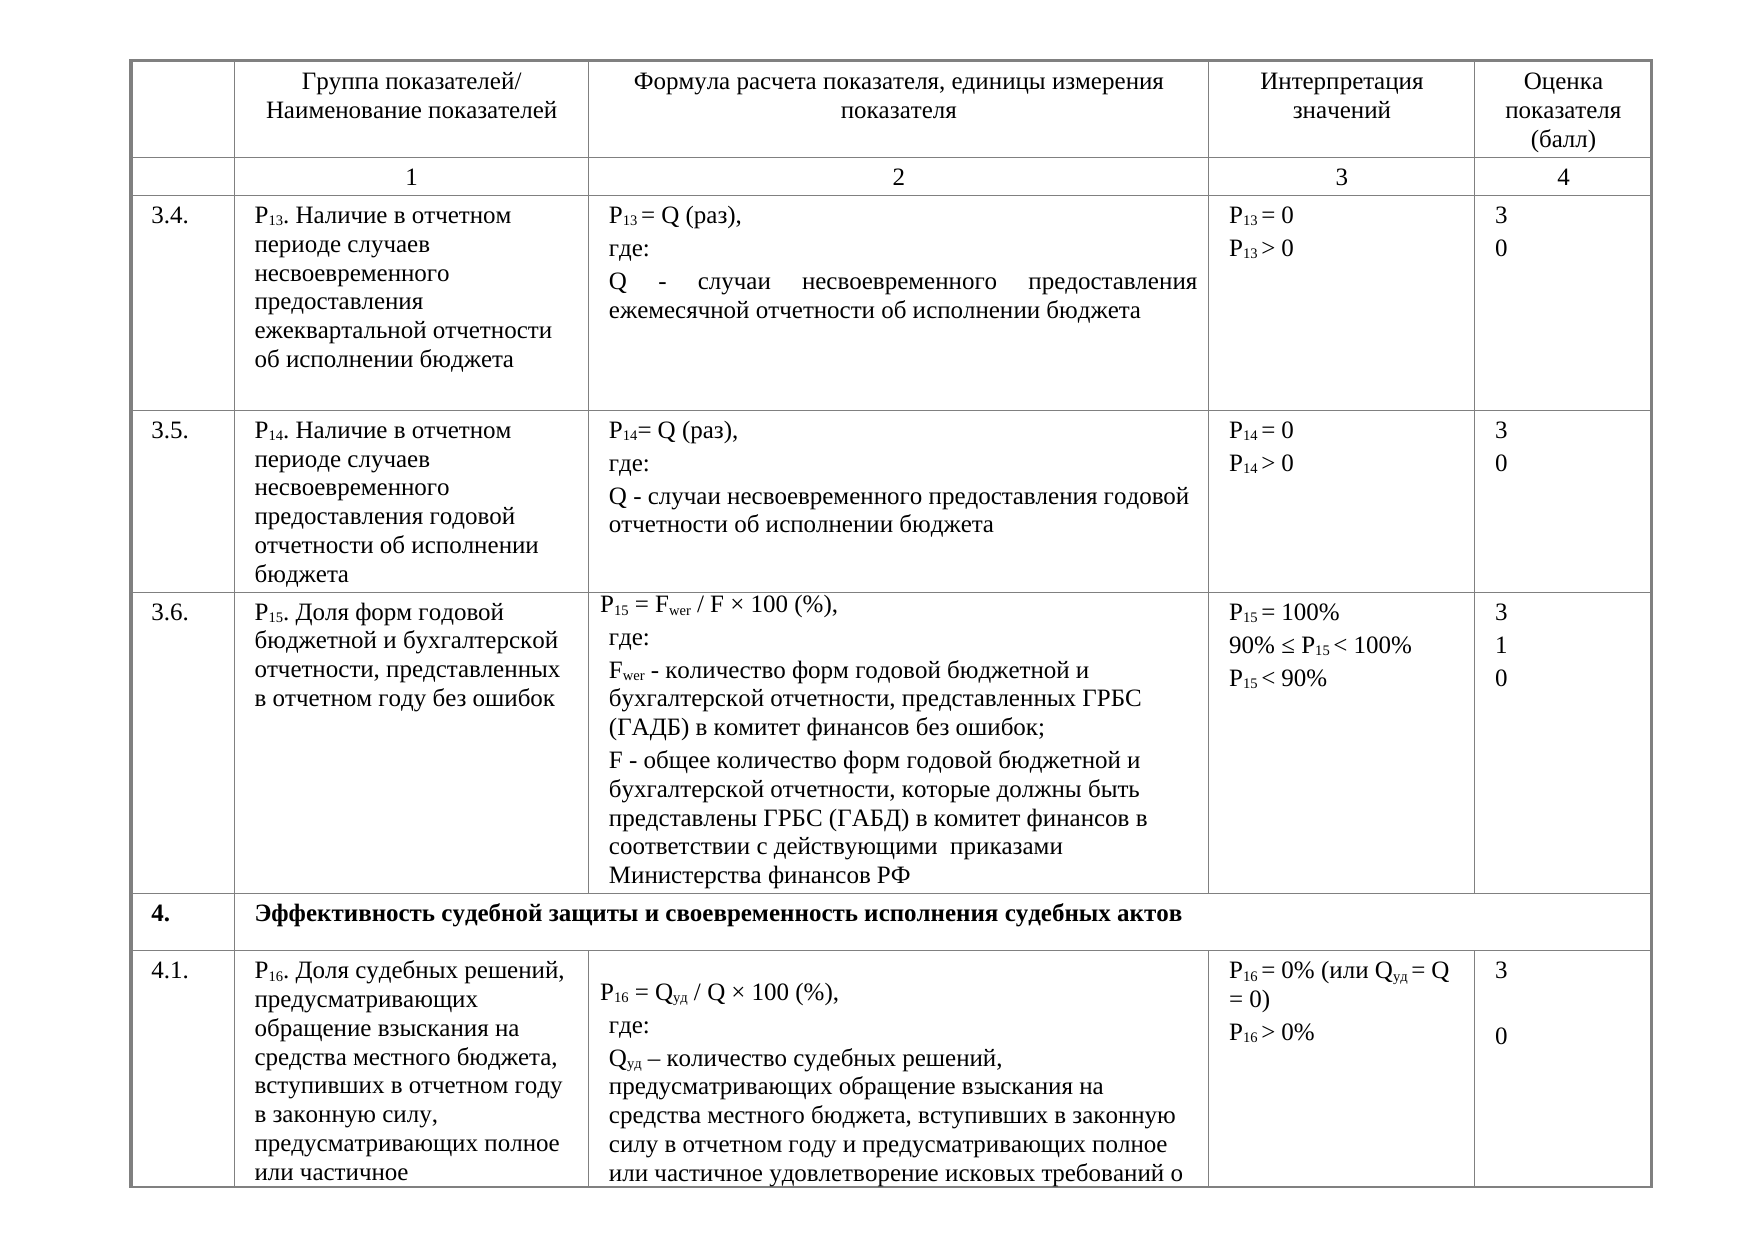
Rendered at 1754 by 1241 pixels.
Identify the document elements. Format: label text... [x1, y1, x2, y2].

table_cell Р14 = 0 Р14 > 0 [1209, 411, 1474, 592]
table_cell Р13. Наличие в отчетном периоде случаев несвоевременного предоставления ежеквартальной отчетности об исполнении бюджета [235, 196, 588, 410]
table_cell 1 [235, 158, 588, 195]
table_cell 3.6. [133, 593, 234, 893]
table_header Группа показателей/ Наименование показателей [235, 62, 588, 157]
table_cell Р13 = 0 Р13 > 0 [1209, 196, 1474, 410]
table_cell Р14. Наличие в отчетном периоде случаев несвоевременного предоставления годовой отчетности об исполнении бюджета [235, 411, 588, 592]
table_cell 3 [1209, 158, 1474, 195]
table_cell 3 0 [1475, 411, 1650, 592]
table_header Формула расчета показателя, единицы измерения показателя [589, 62, 1208, 157]
table_cell P15 = 100% 90% ≤ P15 < 100% P15 < 90% [1209, 593, 1474, 893]
table_cell [133, 158, 234, 195]
table_cell 3 1 0 [1475, 593, 1650, 893]
table_cell 2 [589, 158, 1208, 195]
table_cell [589, 951, 1208, 1186]
table_cell 3 0 [1475, 951, 1650, 1186]
table_cell 3 0 [1475, 196, 1650, 410]
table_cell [235, 951, 588, 1186]
table_header Интерпретация значений [1209, 62, 1474, 157]
table_cell Р13 = Q (раз), где: Q - случаи несвоевременного предоставления ежемесячной отчетности об исполнении бюджета [589, 196, 1208, 410]
table_cell Р14= Q (раз), где: Q - случаи несвоевременного предоставления годовой отчетности об исполнении бюджета [589, 411, 1208, 592]
table_cell Р15 = Fwer / F × 100 (%), где: Fwer - количество форм годовой бюджетной и бухгалтерской отчетности, представленных ГРБС (ГАДБ) в комитет финансов без ошибок; F - общее количество форм годовой бюджетной и бухгалтерской отчетности, которые должны быть представлены ГРБС (ГАБД) в комитет финансов в соответствии с действующими приказами Министерства финансов РФ [589, 593, 1208, 893]
table_header Оценка показателя (балл) [1475, 62, 1650, 157]
table_cell Эффективность судебной защиты и своевременность исполнения судебных актов [235, 894, 1650, 950]
table_cell 4 [1475, 158, 1650, 195]
table_cell 3.5. [133, 411, 234, 592]
table_cell Р15. Доля форм годовой бюджетной и бухгалтерской отчетности, представленных в отчетном году без ошибок [235, 593, 588, 893]
table_cell P16 = 0% (или Qуд = Q = 0) P16 > 0% [1209, 951, 1474, 1186]
table_cell 3.4. [133, 196, 234, 410]
table_cell 4. [133, 894, 234, 950]
table_header [133, 62, 234, 157]
table_cell 4.1. [133, 951, 234, 1186]
